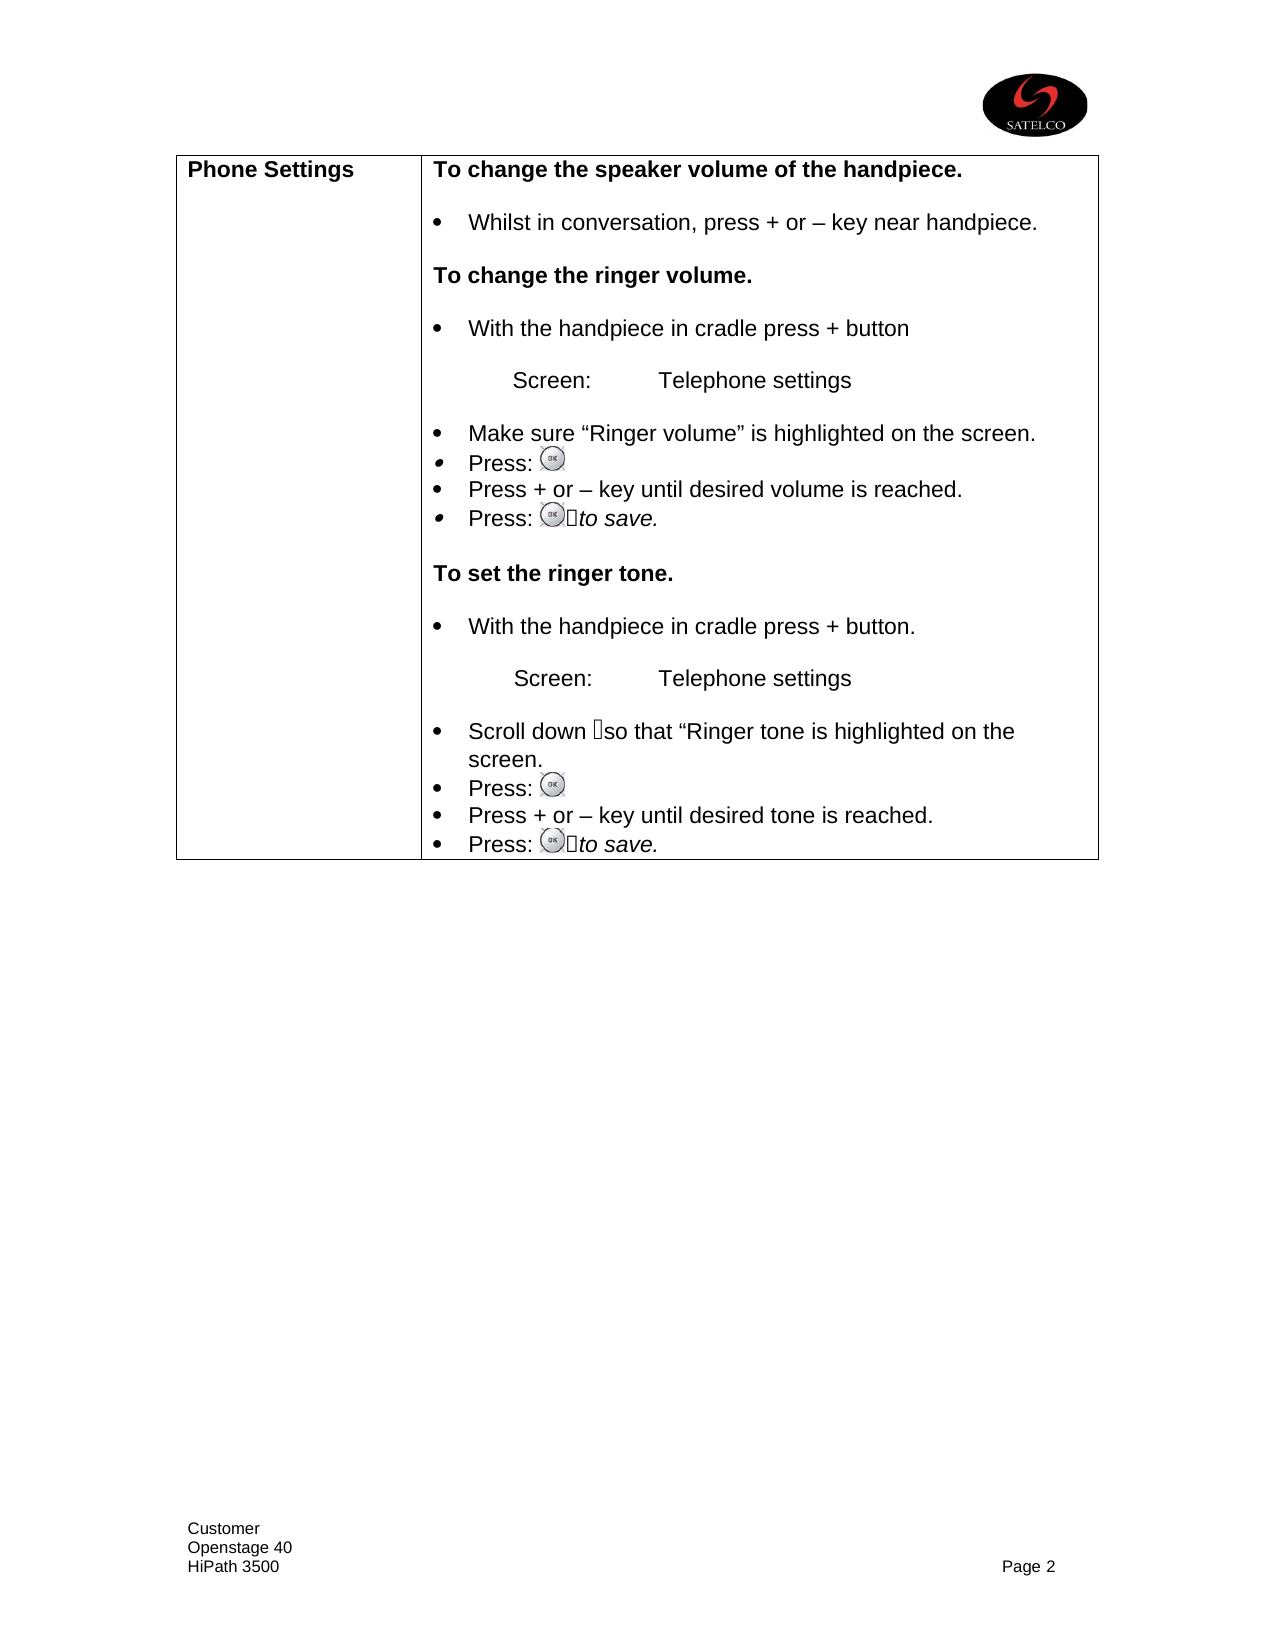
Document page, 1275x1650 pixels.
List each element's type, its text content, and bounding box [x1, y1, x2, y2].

picture [982, 73, 1088, 137]
table_cell To change the speaker volume of the handpiece. Whilst in conversation, press + or – key near handpiece. To change the ringer volume. With the handpiece in cradle press + button Screen: Telephone settings Make sure “Ringer volume” is highlighted on the screen. Press: Press + or – key until desired volume is reached. Press: to save. To set the ringer tone. With the handpiece in cradle press + button. Screen: Telephone settings Scroll down so that “Ringer tone is highlighted on the screen. Press: Press + or – key until desired tone is reached. Press: to save. [422, 156, 1098, 859]
table_cell Phone Settings [177, 156, 421, 859]
